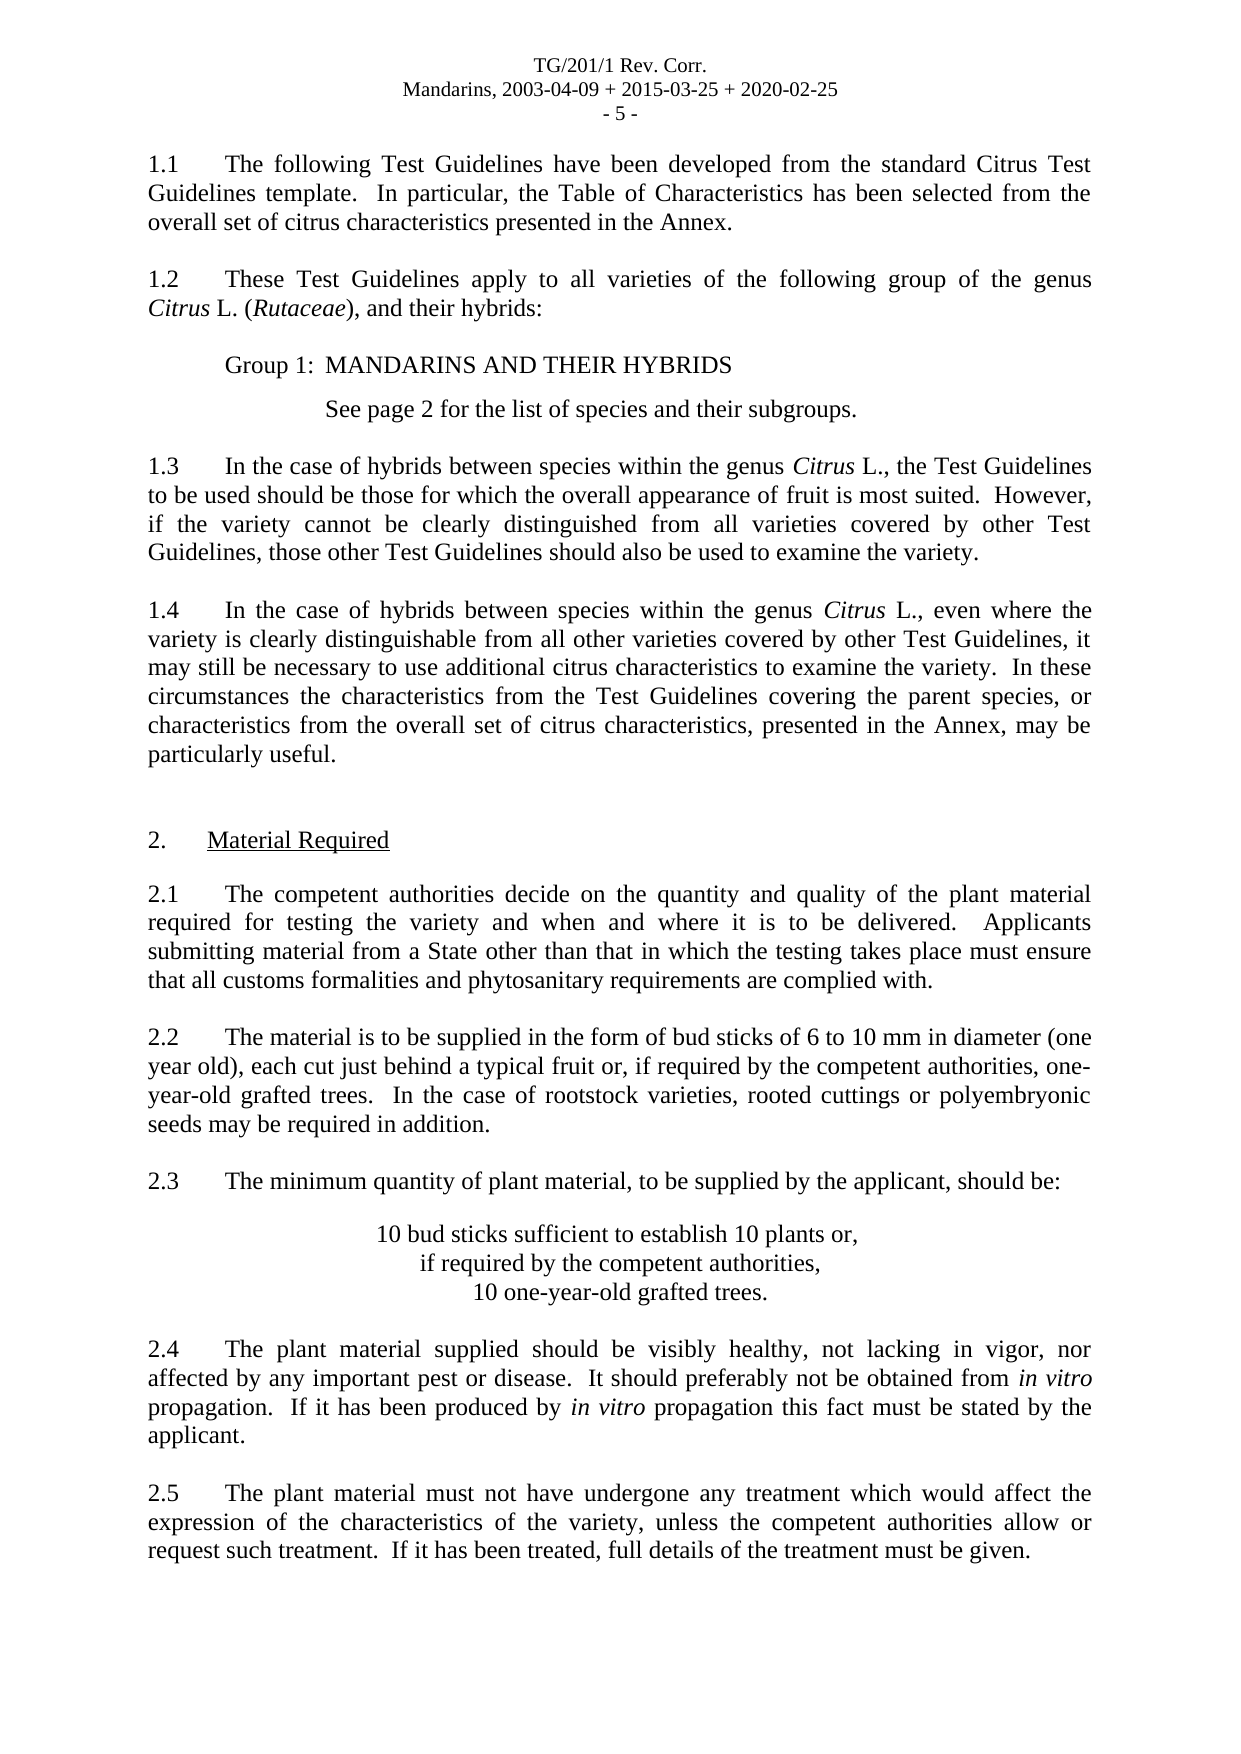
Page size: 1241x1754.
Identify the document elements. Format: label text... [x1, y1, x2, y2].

text 2.1 The competent authorities decide on the quantity and quality of the plant material required for testing the variety and when and where it is to be delivered. Applicants submitting material from a State other than that in which the testing takes place must ensure that all customs formalities and phytosanitary requirements are complied with. [148, 879, 1092, 994]
text 2.2 The material is to be supplied in the form of bud sticks of 6 to 10 mm in diameter (one year old), each cut just behind a typical fruit or, if required by the competent authorities, one-year-old grafted trees. In the case of rootstock varieties, rooted cuttings or polyembryonic seeds may be required in addition. [148, 1022, 1092, 1137]
subtitle Material Required [148, 825, 1092, 854]
text 2.3 The minimum quantity of plant material, to be supplied by the applicant, should be: [148, 1166, 1092, 1195]
text 1.3 In the case of hybrids between species within the genus Citrus L., the Test Guidelines to be used should be those for which the overall appearance of fruit is most suited. However, if the variety cannot be clearly distinguished from all varieties covered by other Test Guidelines, those other Test Guidelines should also be used to examine the variety. [148, 451, 1092, 566]
text 10 bud sticks sufficient to establish 10 plants or, if required by the competent authorities, 10 one-year-old grafted trees. [148, 1219, 1093, 1305]
text 1.4 In the case of hybrids between species within the genus Citrus L., even where the variety is clearly distinguishable from all other varieties covered by other Test Guidelines, it may still be necessary to use additional citrus characteristics to examine the variety. In these circumstances the characteristics from the Test Guidelines covering the parent species, or characteristics from the overall set of citrus characteristics, presented in the Annex, may be particularly useful. [148, 595, 1092, 767]
text 1.2 These Test Guidelines apply to all varieties of the following group of the genus Citrus L. (Rutaceae), and their hybrids: [148, 264, 1092, 322]
text See page 2 for the list of species and their subgroups. [224, 394, 1092, 422]
text 2.4 The plant material supplied should be visibly healthy, not lacking in vigor, nor affected by any important pest or disease. It should preferably not be obtained from in vitro propagation. If it has been produced by in vitro propagation this fact must be stated by the applicant. [148, 1334, 1092, 1449]
text 1.1 The following Test Guidelines have been developed from the standard Citrus Test Guidelines template. In particular, the Table of Characteristics has been selected from the overall set of citrus characteristics presented in the Annex. [148, 149, 1092, 236]
text 2.5 The plant material must not have undergone any treatment which would affect the expression of the characteristics of the variety, unless the competent authorities allow or request such treatment. If it has been treated, full details of the treatment must be given. [148, 1478, 1092, 1564]
text Group 1: MANDARINS AND THEIR HYBRIDS [224, 351, 1092, 379]
